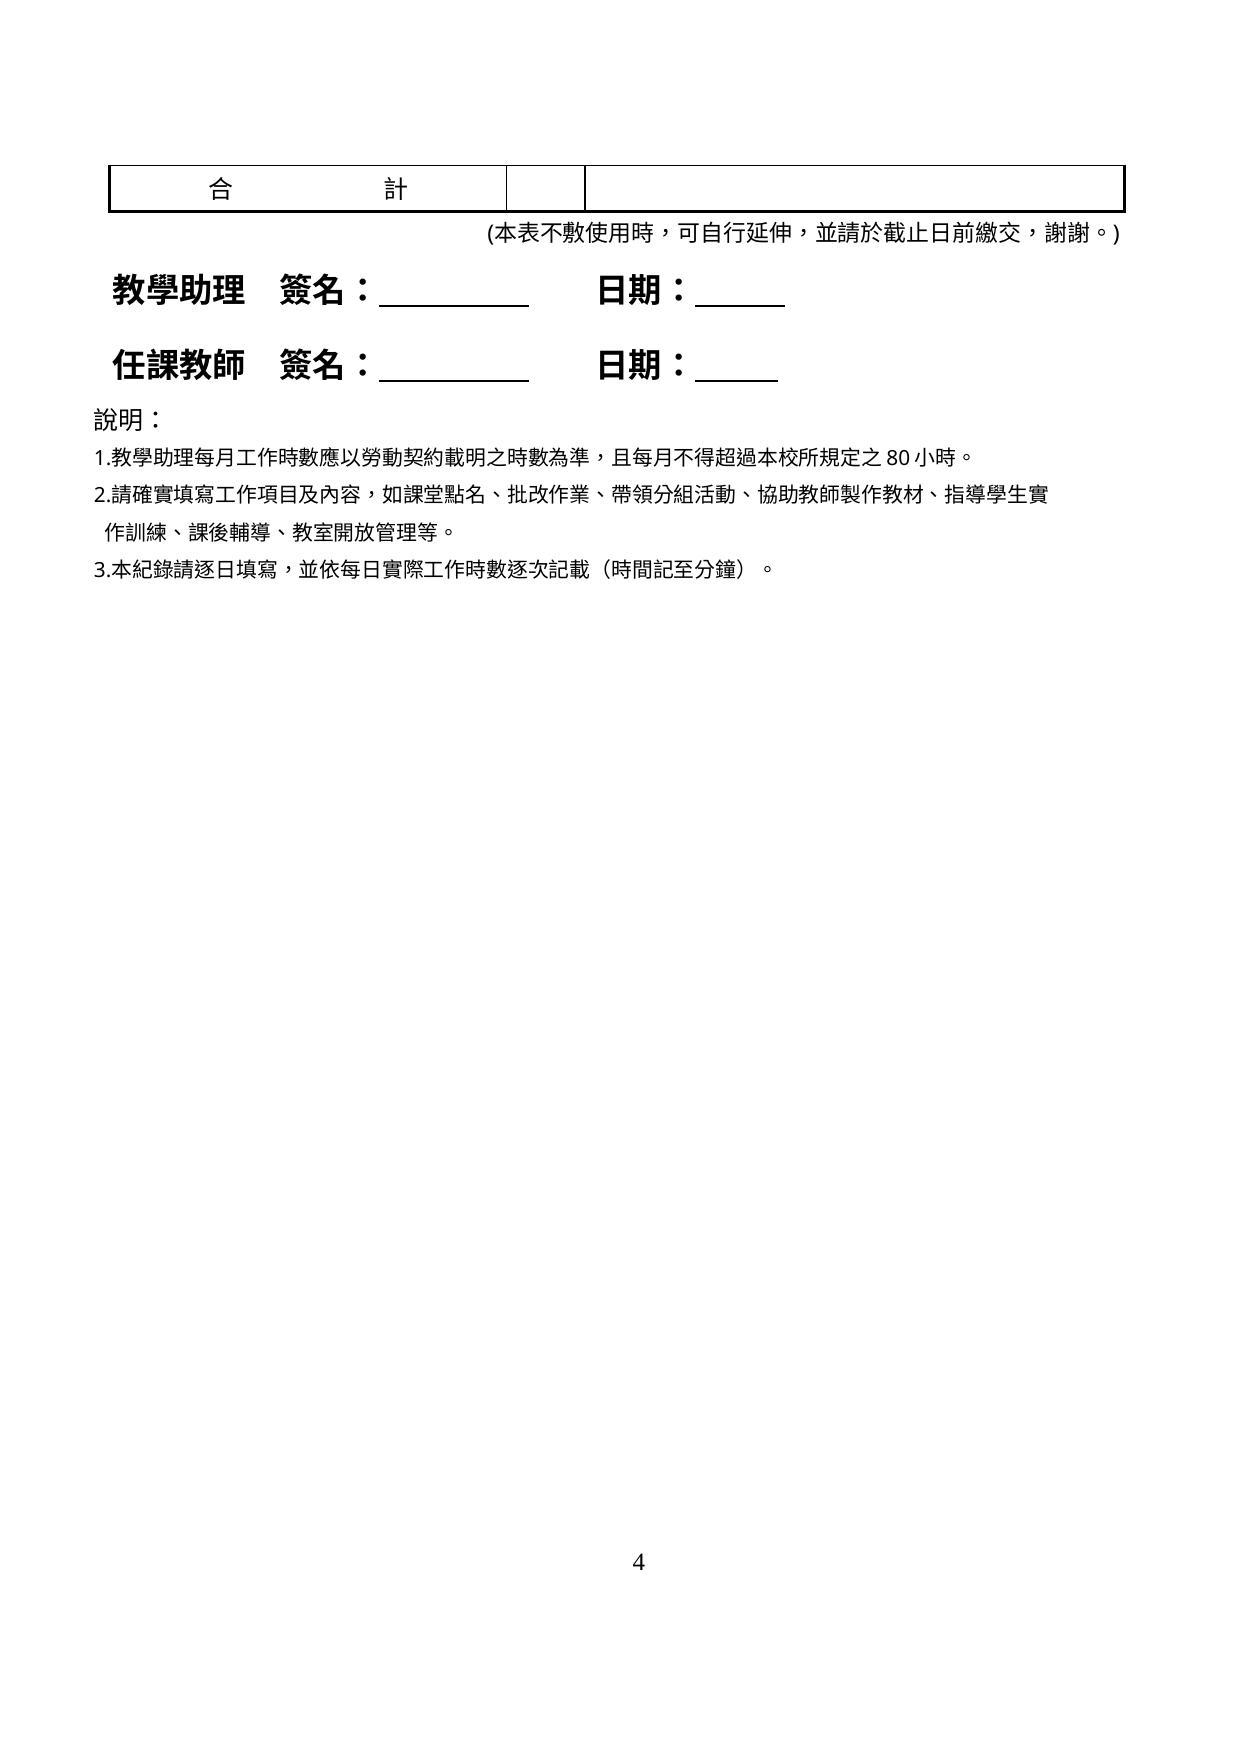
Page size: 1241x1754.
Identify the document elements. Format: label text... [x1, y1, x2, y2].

table_cell [507, 166, 584, 209]
text 教學助理 簽名： 日期： [112, 250, 1128, 325]
text 3.本紀錄請逐日填寫，並依每日實際工作時數逐次記載（時間記至分鐘）。 [94, 550, 1128, 588]
text (本表不敷使用時，可自行延伸，並請於截止日前繳交，謝謝。) [112, 213, 1119, 250]
text 作訓練、課後輔導、教室開放管理等。 [94, 513, 1128, 550]
text 任課教師 簽名： 日期： [112, 325, 1128, 400]
text 2.請確實填寫工作項目及內容，如課堂點名、批改作業、帶領分組活動、協助教師製作教材、指導學生實 [94, 475, 1128, 513]
text 1.教學助理每月工作時數應以勞動契約載明之時數為準，且每月不得超過本校所規定之80小時。 [94, 438, 1128, 475]
table_cell [586, 166, 1123, 209]
text 說明： [94, 400, 1128, 438]
table_cell 合 計 [111, 166, 506, 209]
